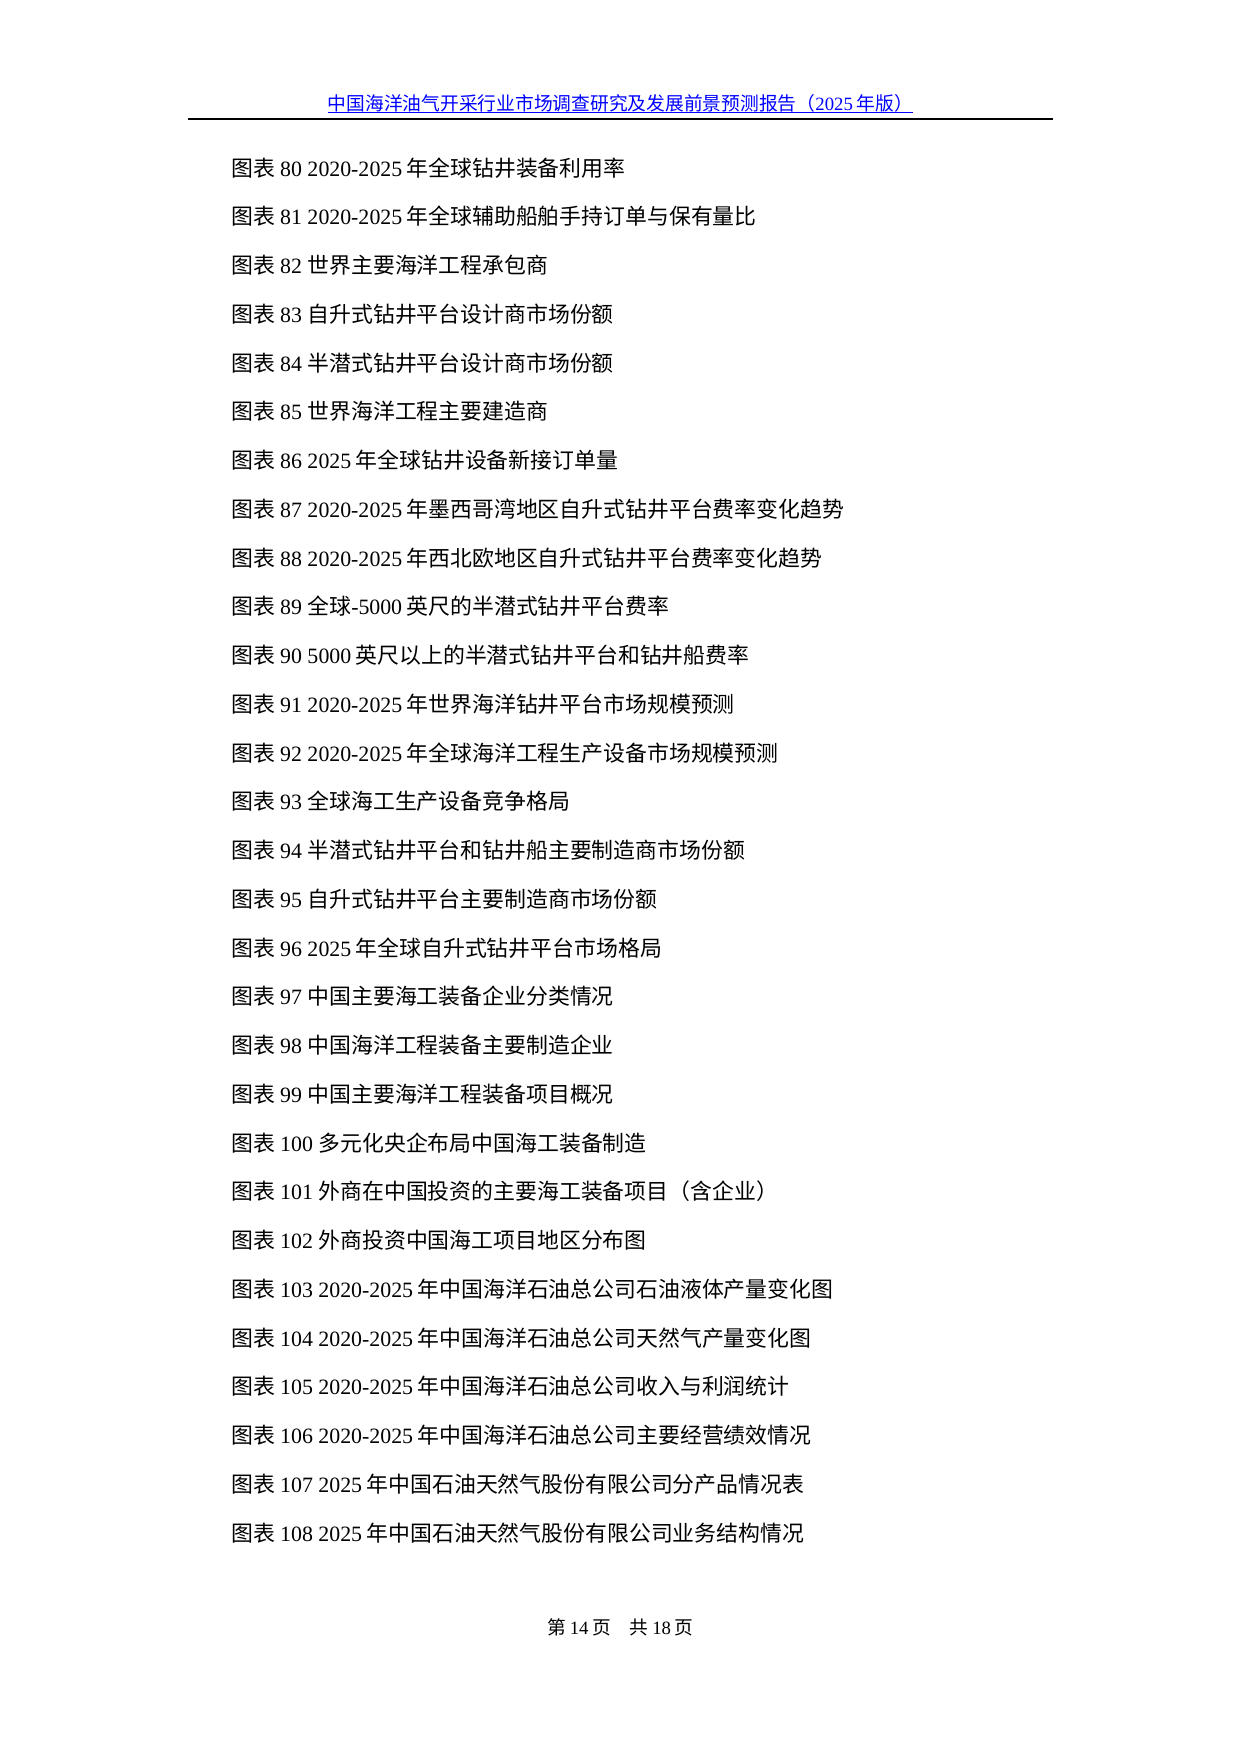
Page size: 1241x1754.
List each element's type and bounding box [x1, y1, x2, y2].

text [187, 150, 1053, 1548]
